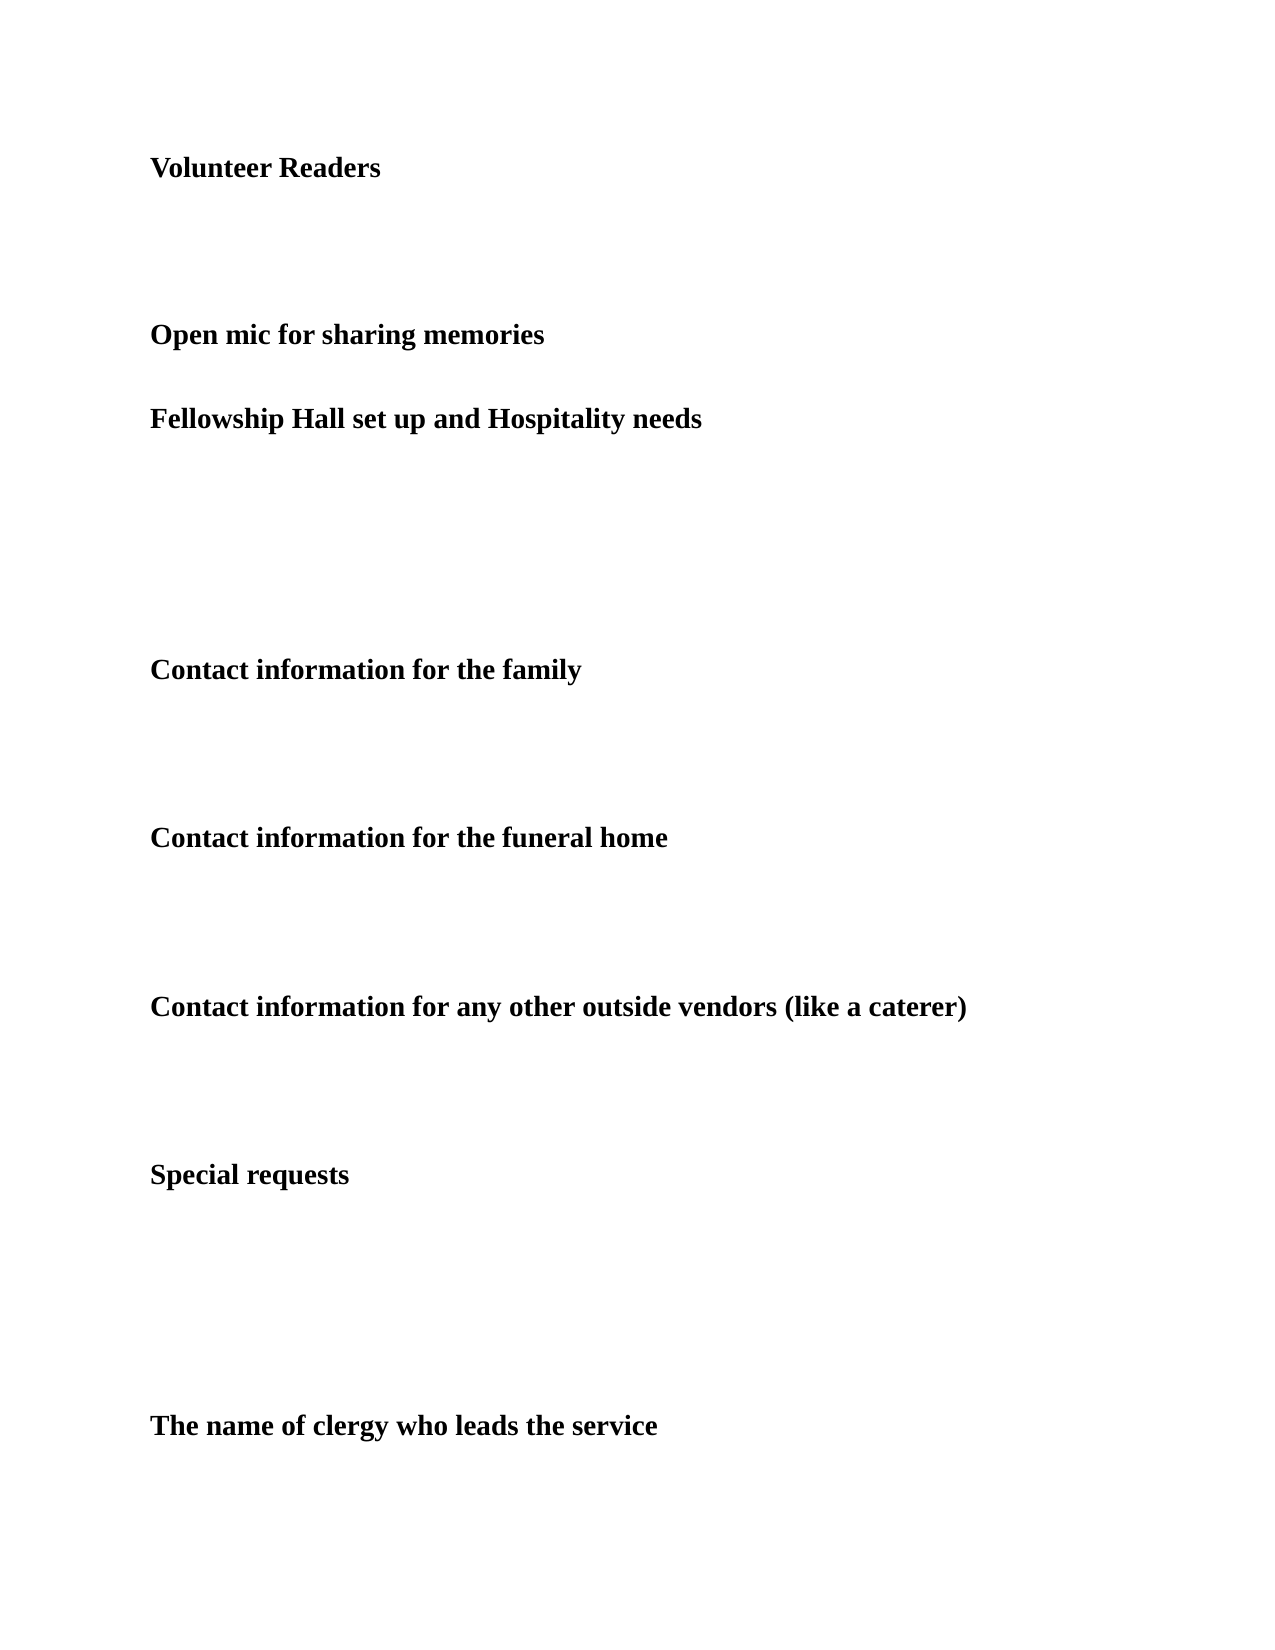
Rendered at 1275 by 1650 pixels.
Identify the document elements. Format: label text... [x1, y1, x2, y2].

text The name of clergy who leads the service [150, 1408, 1125, 1442]
text Special requests [150, 1157, 1125, 1191]
text Open mic for sharing memories [150, 317, 1125, 351]
text Volunteer Readers [150, 150, 1125, 183]
text Contact information for any other outside vendors (like a caterer) [150, 989, 1125, 1023]
text Contact information for the funeral home [150, 820, 1125, 853]
text Fellowship Hall set up and Hospitality needs [150, 401, 1125, 435]
text Contact information for the family [150, 652, 1125, 686]
